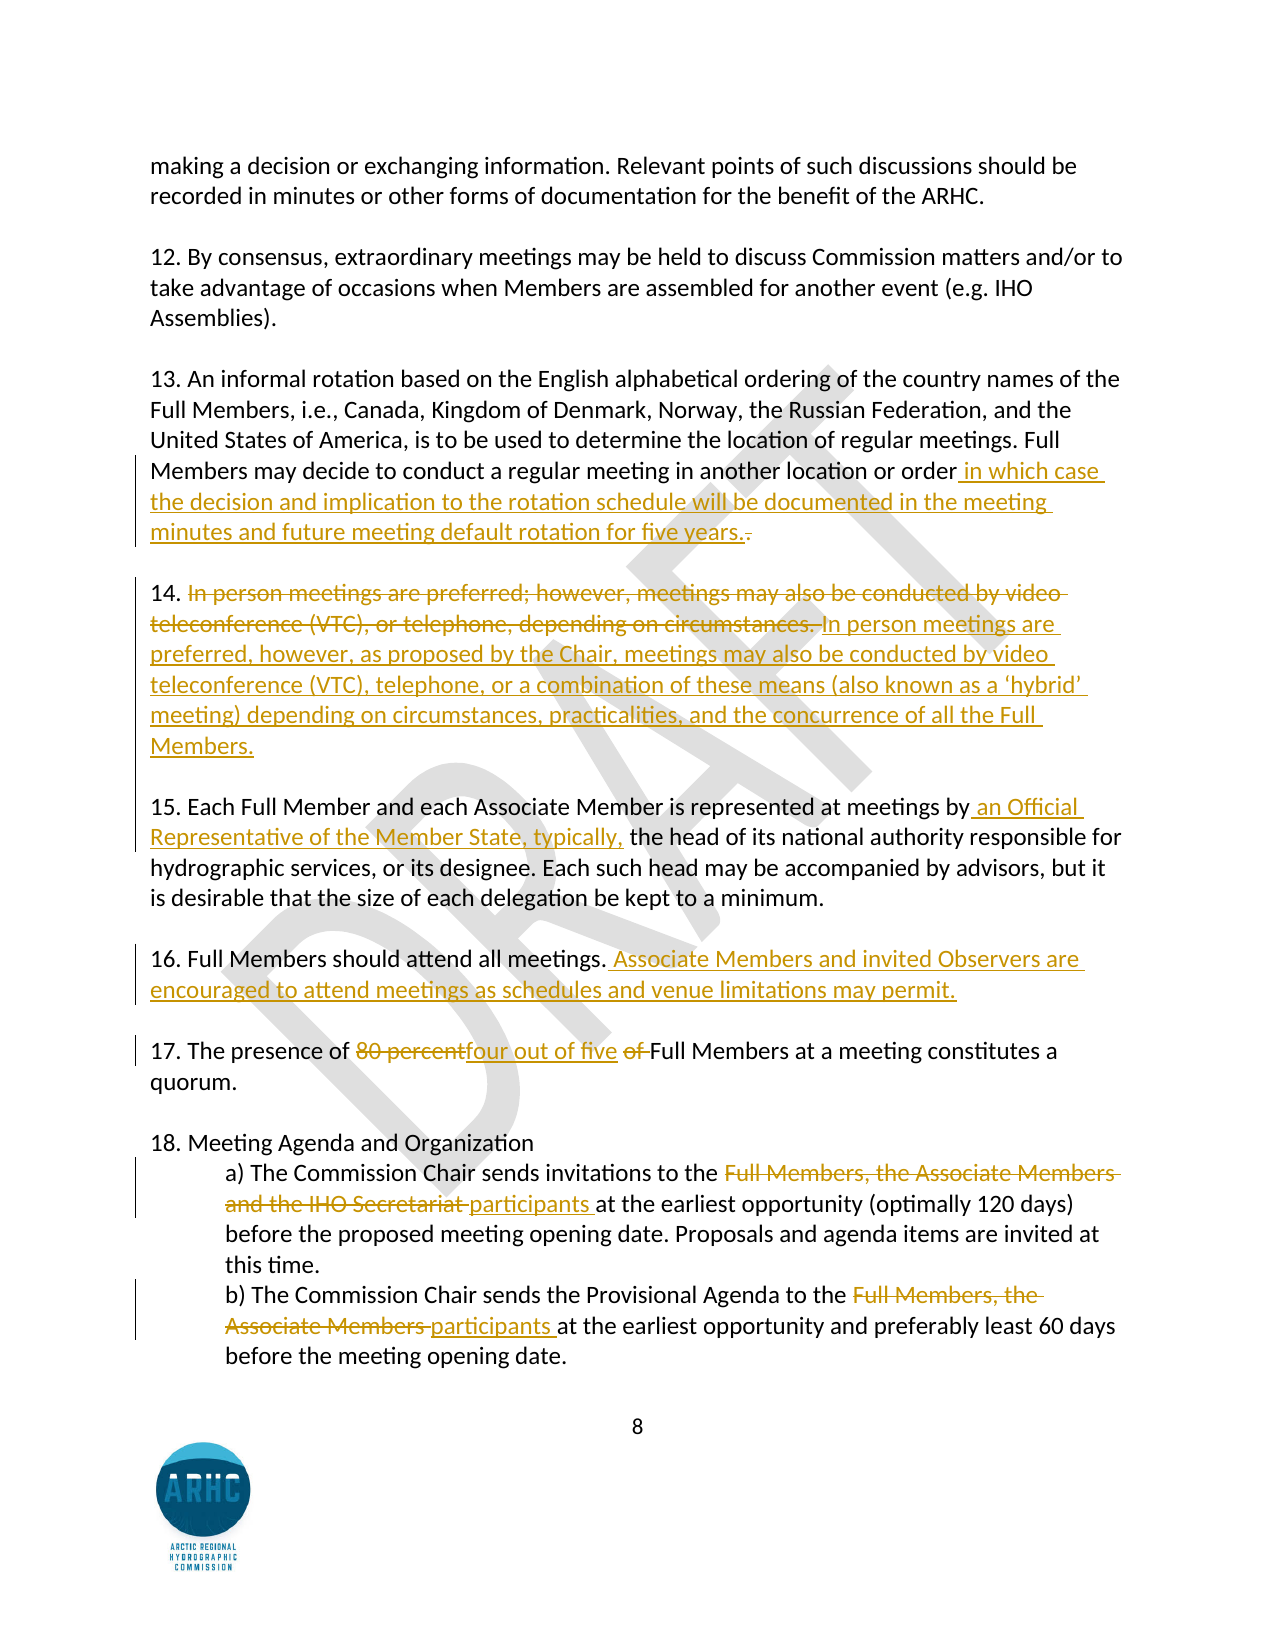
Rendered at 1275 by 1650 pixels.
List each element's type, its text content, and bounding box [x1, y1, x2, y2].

text 14. [150, 577, 1125, 760]
text 12. By consensus, extraordinary meetings may be held to discuss Commission matters and/or to take advantage of occasions when Members are assembled for another event (e.g. IHO Assemblies). [150, 242, 1125, 333]
text 13. An informal rotation based on the English alphabetical ordering of the country names of the Full Members, i.e., Canada, Kingdom of Denmark, Norway, the Russian Federation, and the United States of America, is to be used to determine the location of regular meetings. Full Members may decide to conduct a regular meeting in another location or order [150, 364, 1125, 547]
picture [150, 1440, 255, 1575]
text b) The Commission Chair sends the Provisional Agenda to the at the earliest opportunity and preferably least 60 days before the meeting opening date. [225, 1279, 1125, 1371]
text 16. Full Members should attend all meetings. [150, 943, 1125, 1004]
text a) The Commission Chair sends invitations to the at the earliest opportunity (optimally 120 days) before the proposed meeting opening date. Proposals and agenda items are invited at this time. [225, 1157, 1125, 1279]
text 15. Each Full Member and each Associate Member is represented at meetings by the head of its national authority responsible for hydrographic services, or its designee. Each such head may be accompanied by advisors, but it is desirable that the size of each delegation be kept to a minimum. [150, 791, 1125, 913]
text 18. Meeting Agenda and Organization [150, 1127, 1125, 1157]
text 17. The presence of Full Members at a meeting constitutes a quorum. [150, 1035, 1125, 1096]
